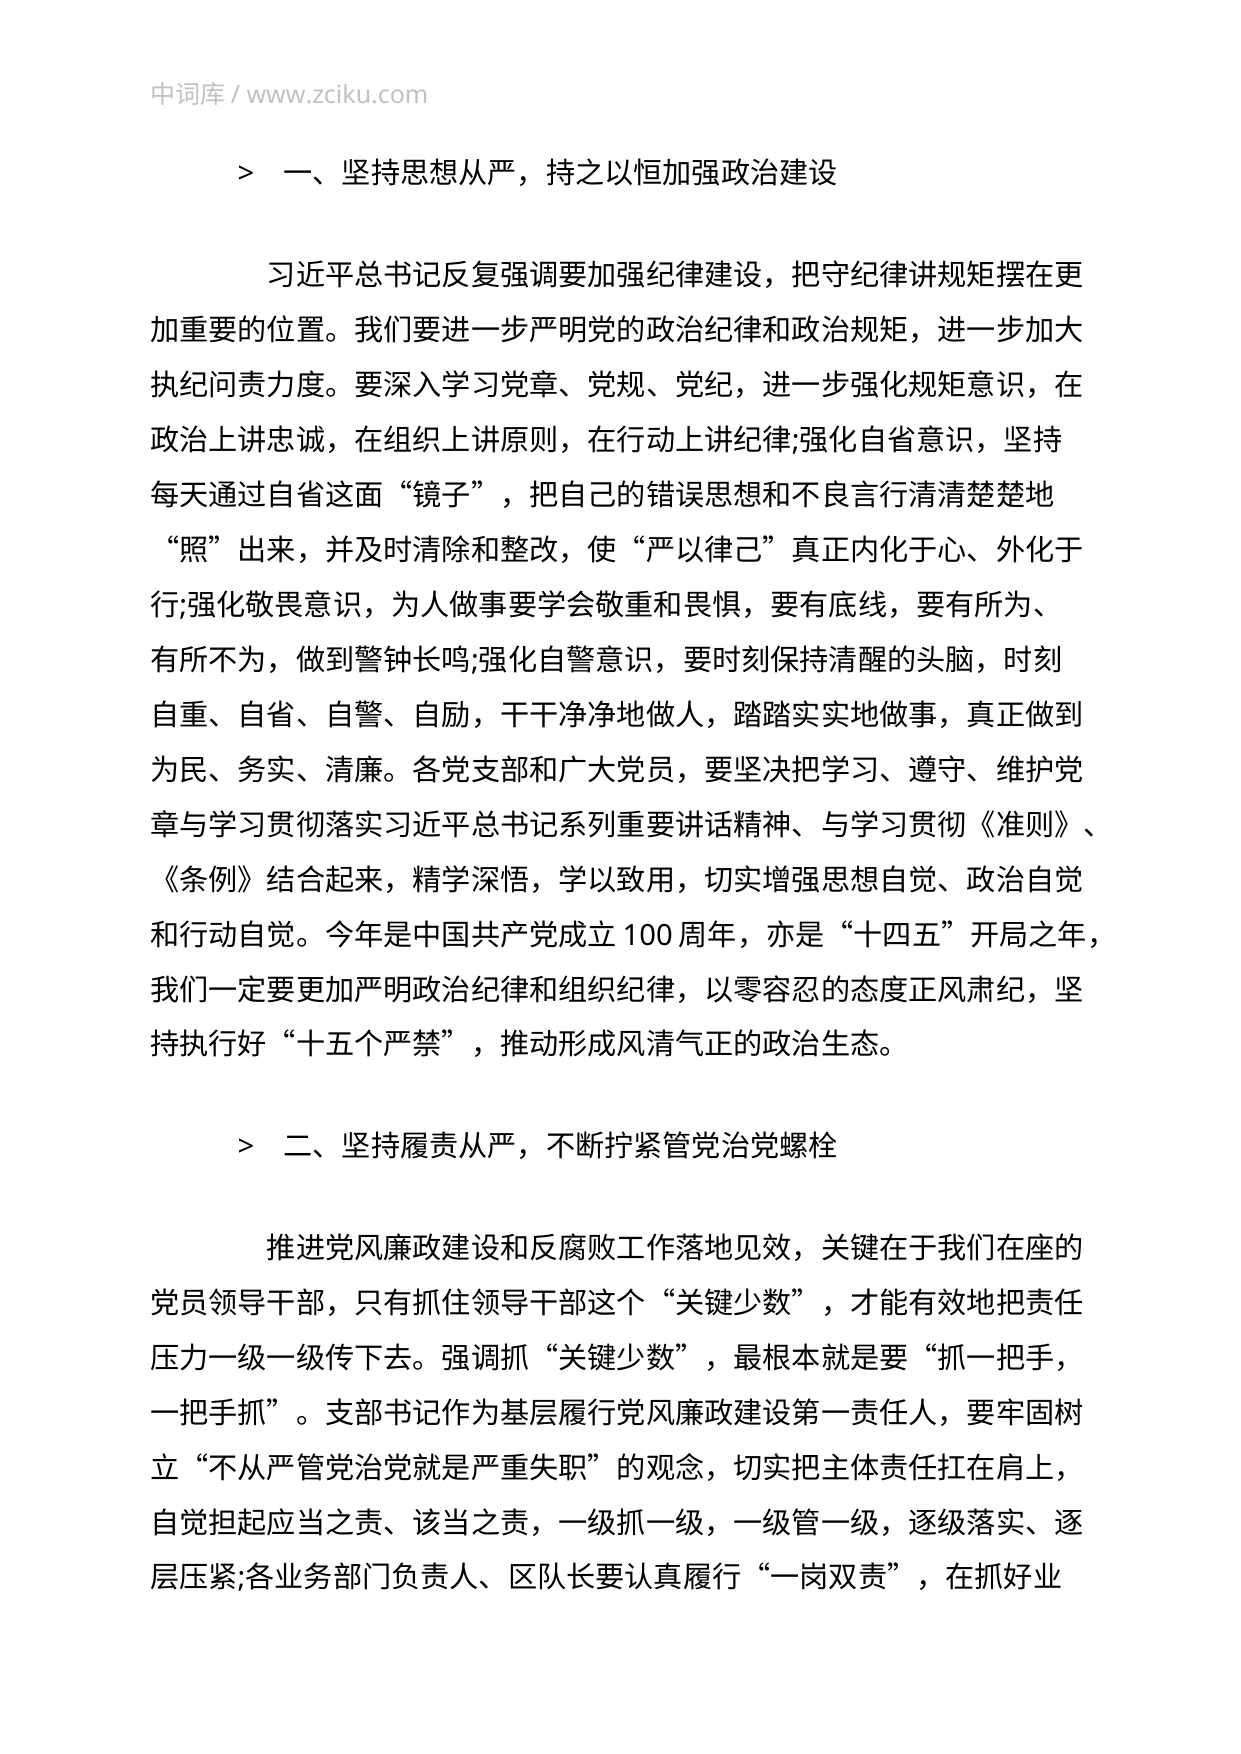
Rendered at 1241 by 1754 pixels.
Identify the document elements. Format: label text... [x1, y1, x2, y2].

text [150, 1225, 1090, 1596]
text 习近平总书记反复强调要加强纪律建设，把守纪律讲规矩摆在更加重要的位置。我们要进一步严明党的政治纪律和政治规矩，进一步加大执纪问责力度。要深入学习党章、党规、党纪，进一步强化规矩意识，在政治上讲忠诚，在组织上讲原则，在行动上讲纪律;强化自省意识，坚持每天通过自省这面“镜子”，把自己的错误思想和不良言行清清楚楚地“照”出来，并及时清除和整改，使“严以律己”真正内化于心、外化于行;强化敬畏意识，为人做事要学会敬重和畏惧，要有底线，要有所为、有所不为，做到警钟长鸣;强化自警意识，要时刻保持清醒的头脑，时刻自重、自省、自警、自励，干干净净地做人，踏踏实实地做事，真正做到为民、务实、清廉。各党支部和广大党员，要坚决把学习、遵守、维护党章与学习贯彻落实习近平总书记系列重要讲话精神、与学习贯彻《准则》、《条例》结合起来，精学深悟，学以致用，切实增强思想自觉、政治自觉和行动自觉。今年是中国共产党成立100周年，亦是“十四五”开局之年，我们一定要更加严明政治纪律和组织纪律，以零容忍的态度正风肃纪，坚持执行好“十五个严禁”，推动形成风清气正的政治生态。 [150, 252, 1090, 1063]
text > 一、坚持思想从严，持之以恒加强政治建设 [150, 150, 1090, 192]
text > 二、坚持履责从严，不断拧紧管党治党螺栓 [150, 1123, 1090, 1165]
